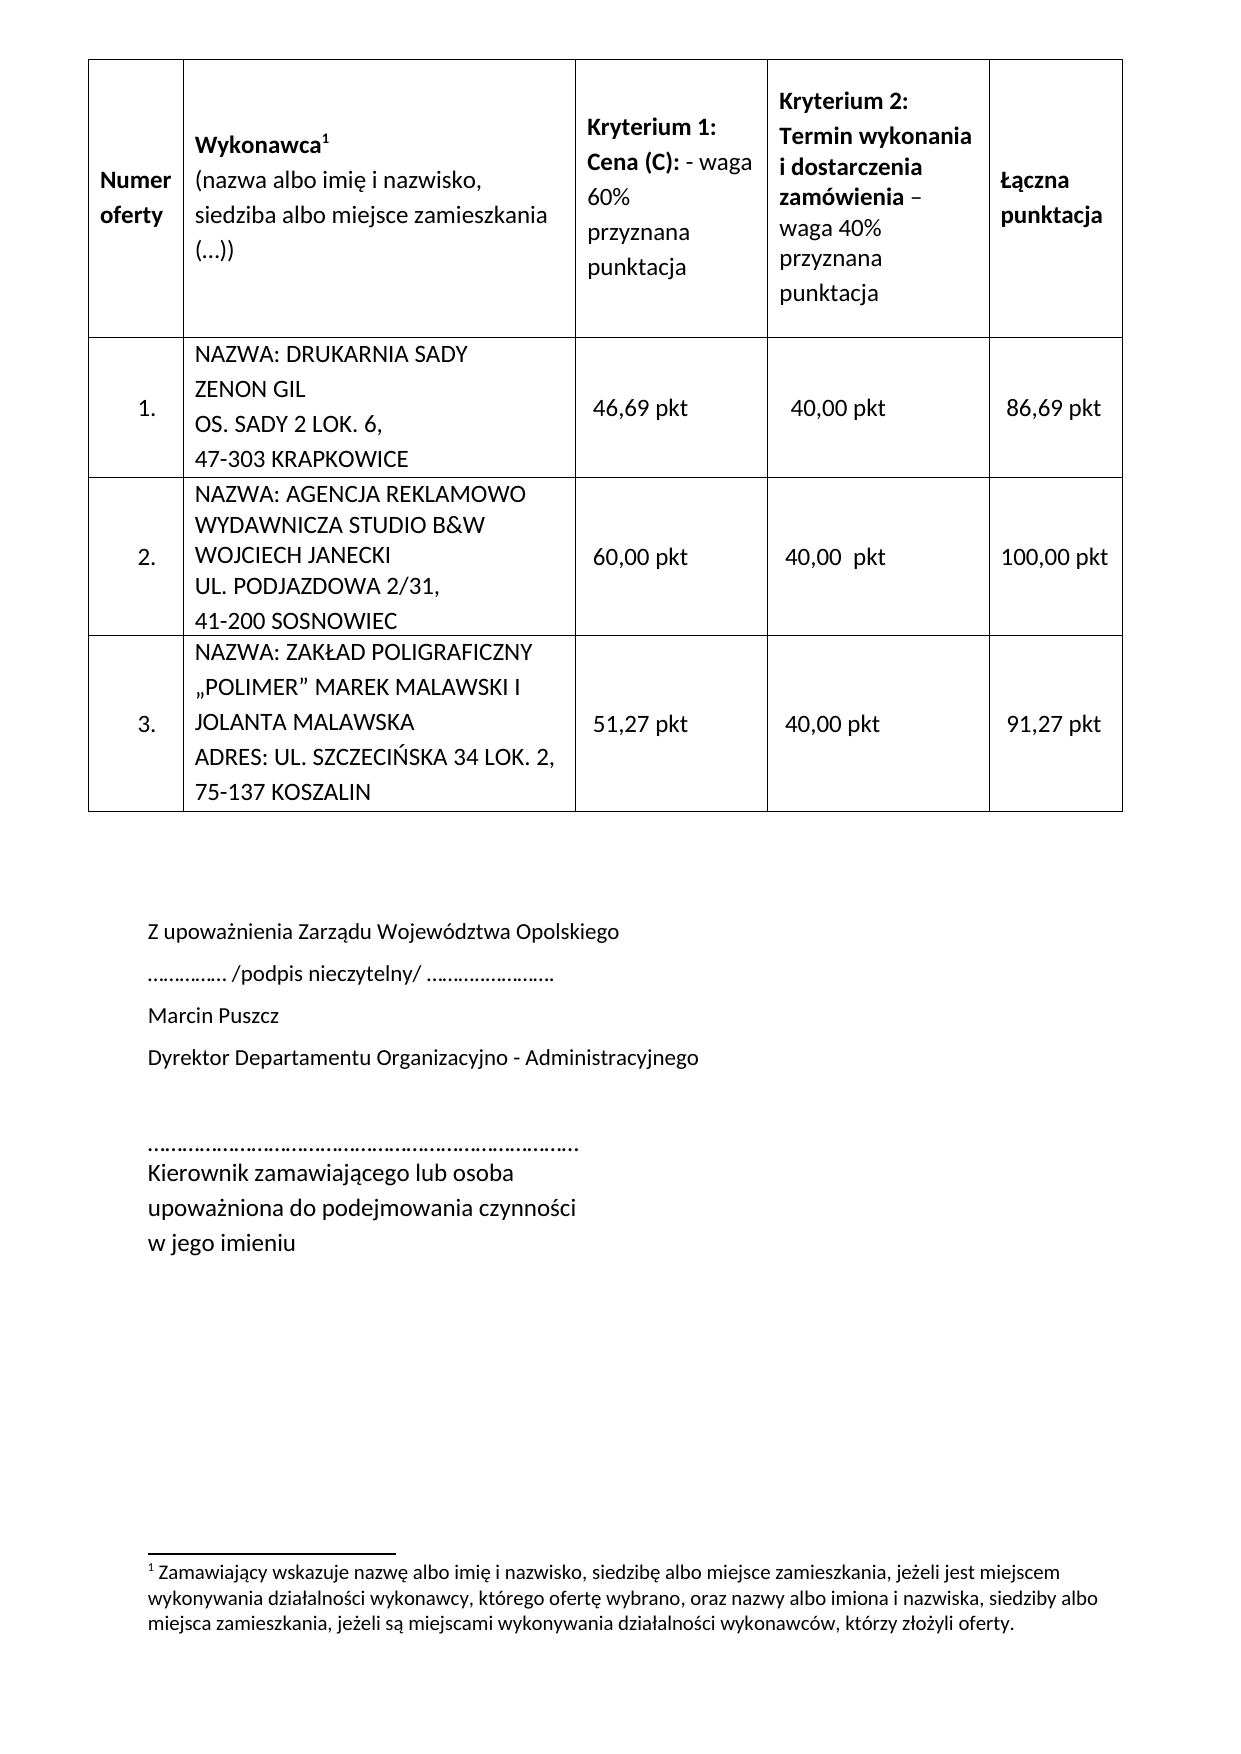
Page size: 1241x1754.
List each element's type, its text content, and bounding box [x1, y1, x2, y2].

table_cell [89, 338, 183, 477]
text ………………………………………………………………… [148, 1127, 1137, 1157]
table_cell NAZWA: AGENCJA REKLAMOWO WYDAWNICZA STUDIO B&W WOJCIECH JANECKI UL. PODJAZDOWA 2/31, 41-200 SOSNOWIEC [184, 478, 575, 635]
table_cell NAZWA: DRUKARNIA SADY ZENON GIL OS. SADY 2 LOK. 6, 47-303 KRAPKOWICE [184, 338, 575, 477]
table_header Wykonawca (nazwa albo imię i nazwisko, siedziba albo miejsce zamieszkania (…)) [184, 60, 575, 337]
text …………… /podpis nieczytelny/ ………..…………. [148, 959, 1137, 987]
table_header Kryterium 2: Termin wykonania i dostarczenia zamówienia – waga 40% przyznana punktacja [768, 60, 989, 337]
text upoważniona do podejmowania czynności w jego imieniu [148, 1192, 1137, 1258]
table_cell [89, 636, 183, 811]
table_cell 40,00 pkt [768, 636, 989, 811]
text Kierownik zamawiającego lub osoba [148, 1157, 1137, 1188]
table_cell 86,69 pkt [990, 338, 1122, 477]
table_header Numer oferty [89, 60, 183, 337]
table_cell 100,00 pkt [990, 478, 1122, 635]
table_cell 60,00 pkt [576, 478, 767, 635]
table_cell 91,27 pkt [990, 636, 1122, 811]
table_cell 46,69 pkt [576, 338, 767, 477]
text Marcin Puszcz [148, 1001, 1137, 1029]
text Dyrektor Departamentu Organizacyjno - Administracyjnego [148, 1043, 1137, 1113]
table_cell NAZWA: ZAKŁAD POLIGRAFICZNY „POLIMER” MAREK MALAWSKI I JOLANTA MALAWSKA ADRES: UL. SZCZECIŃSKA 34 LOK. 2, 75-137 KOSZALIN [184, 636, 575, 811]
table_cell 40,00 pkt [768, 478, 989, 635]
table_cell 51,27 pkt [576, 636, 767, 811]
table_header Łączna punktacja [990, 60, 1122, 337]
table_header Kryterium 1: Cena (C): - waga 60% przyznana punktacja [576, 60, 767, 337]
table_cell [89, 478, 183, 635]
table_cell 40,00 pkt [768, 338, 989, 477]
text Z upoważnienia Zarządu Województwa Opolskiego [148, 917, 1137, 945]
